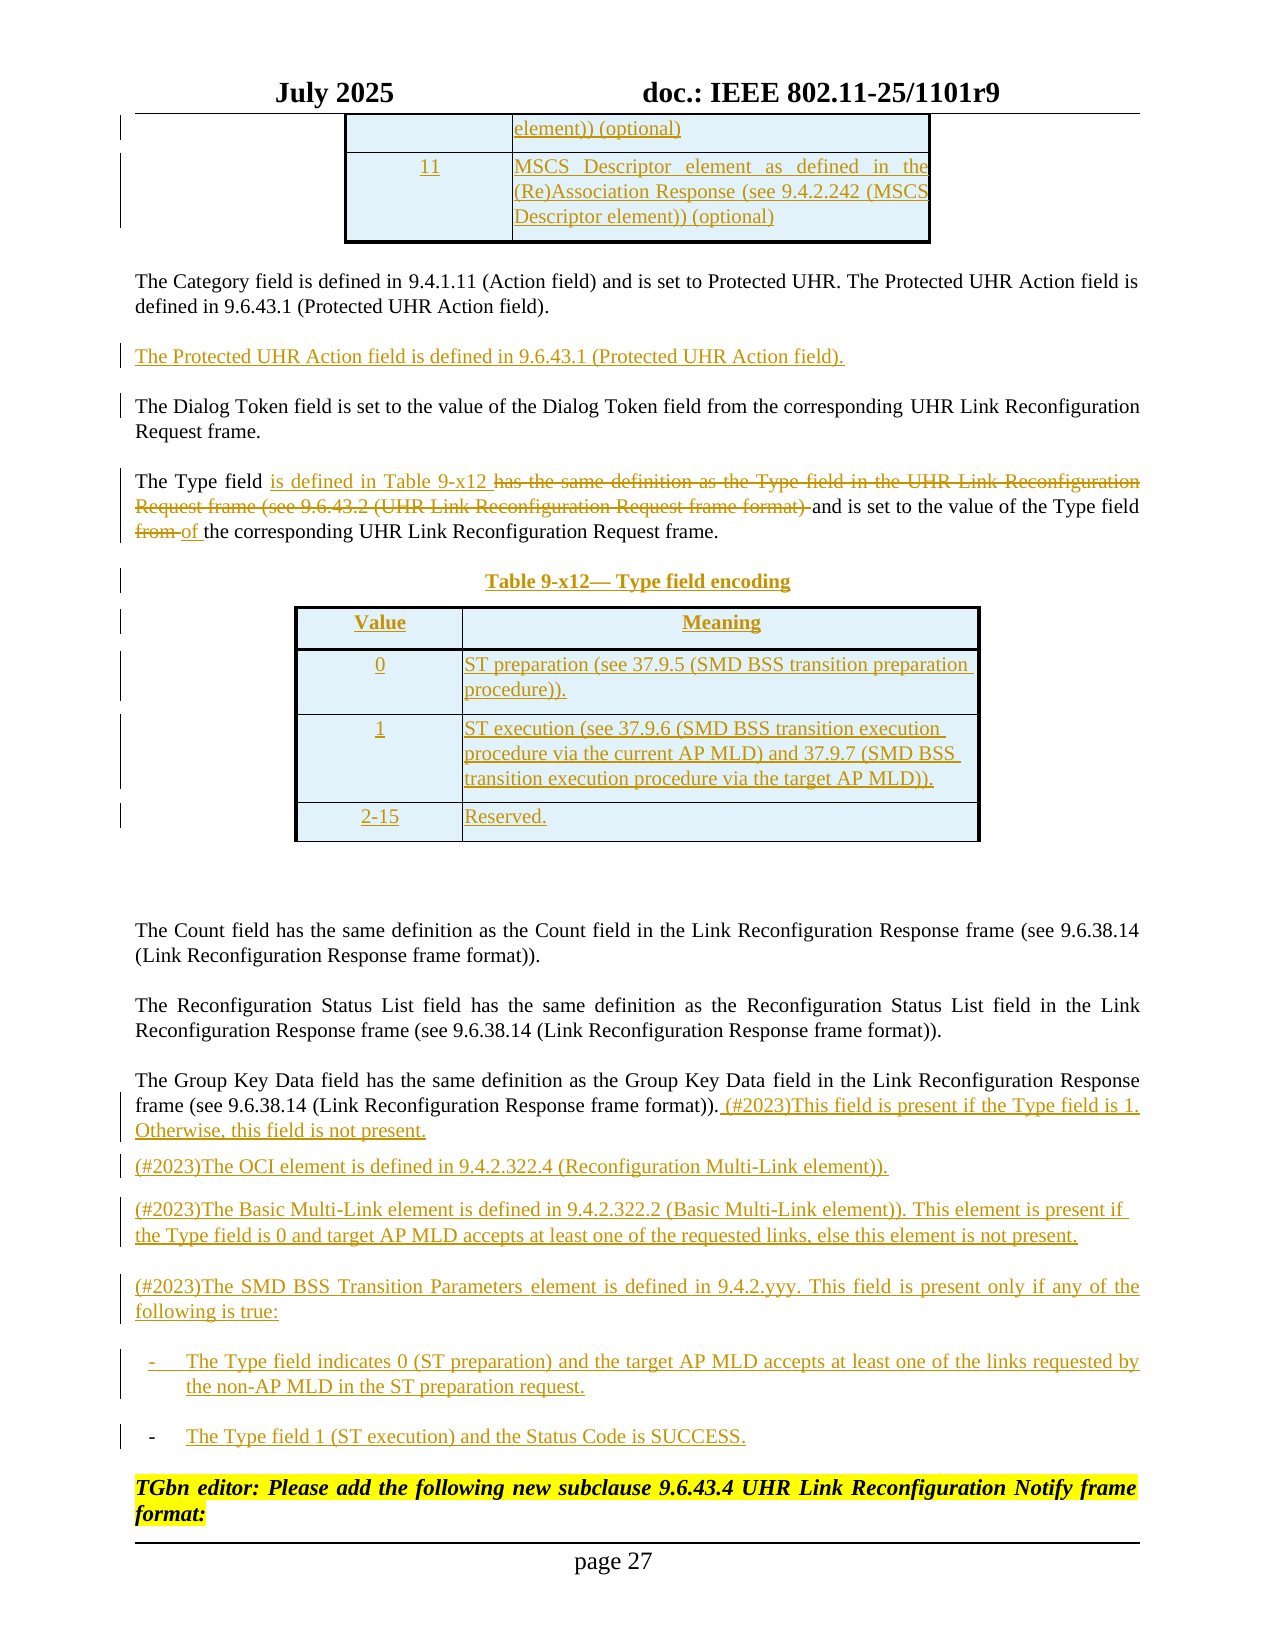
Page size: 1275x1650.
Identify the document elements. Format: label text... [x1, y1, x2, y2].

text The Group Key Data field has the same definition as the Group Key Data field in the Link Reconfiguration Response frame (see 9.6.38.14 (Link Reconfiguration Response frame format)). [135, 1067, 1140, 1142]
text The Count field has the same definition as the Count field in the Link Reconfiguration Response frame (see 9.6.38.14 (Link Reconfiguration Response frame format)). [135, 917, 1140, 967]
text The Dialog Token field is set to the value of the Dialog Token field from the corresponding UHR Link Reconfiguration Request frame. [135, 393, 1140, 443]
text The Reconfiguration Status List field has the same definition as the Reconfiguration Status List field in the Link Reconfiguration Response frame (see 9.6.38.14 (Link Reconfiguration Response frame format)). [135, 992, 1140, 1042]
text The Category field is defined in 9.4.1.11 (Action field) and is set to Protected UHR. The Protected UHR Action field is defined in 9.6.43.1 (Protected UHR Action field). [135, 268, 1140, 318]
text The Type field and is set to the value of the Type field the corresponding UHR Link Reconfiguration Request frame. [135, 468, 1140, 543]
text TGbn editor: Please add the following new subclause 9.6.43.4 UHR Link Reconfiguration Notify frame format: [135, 1473, 1140, 1526]
